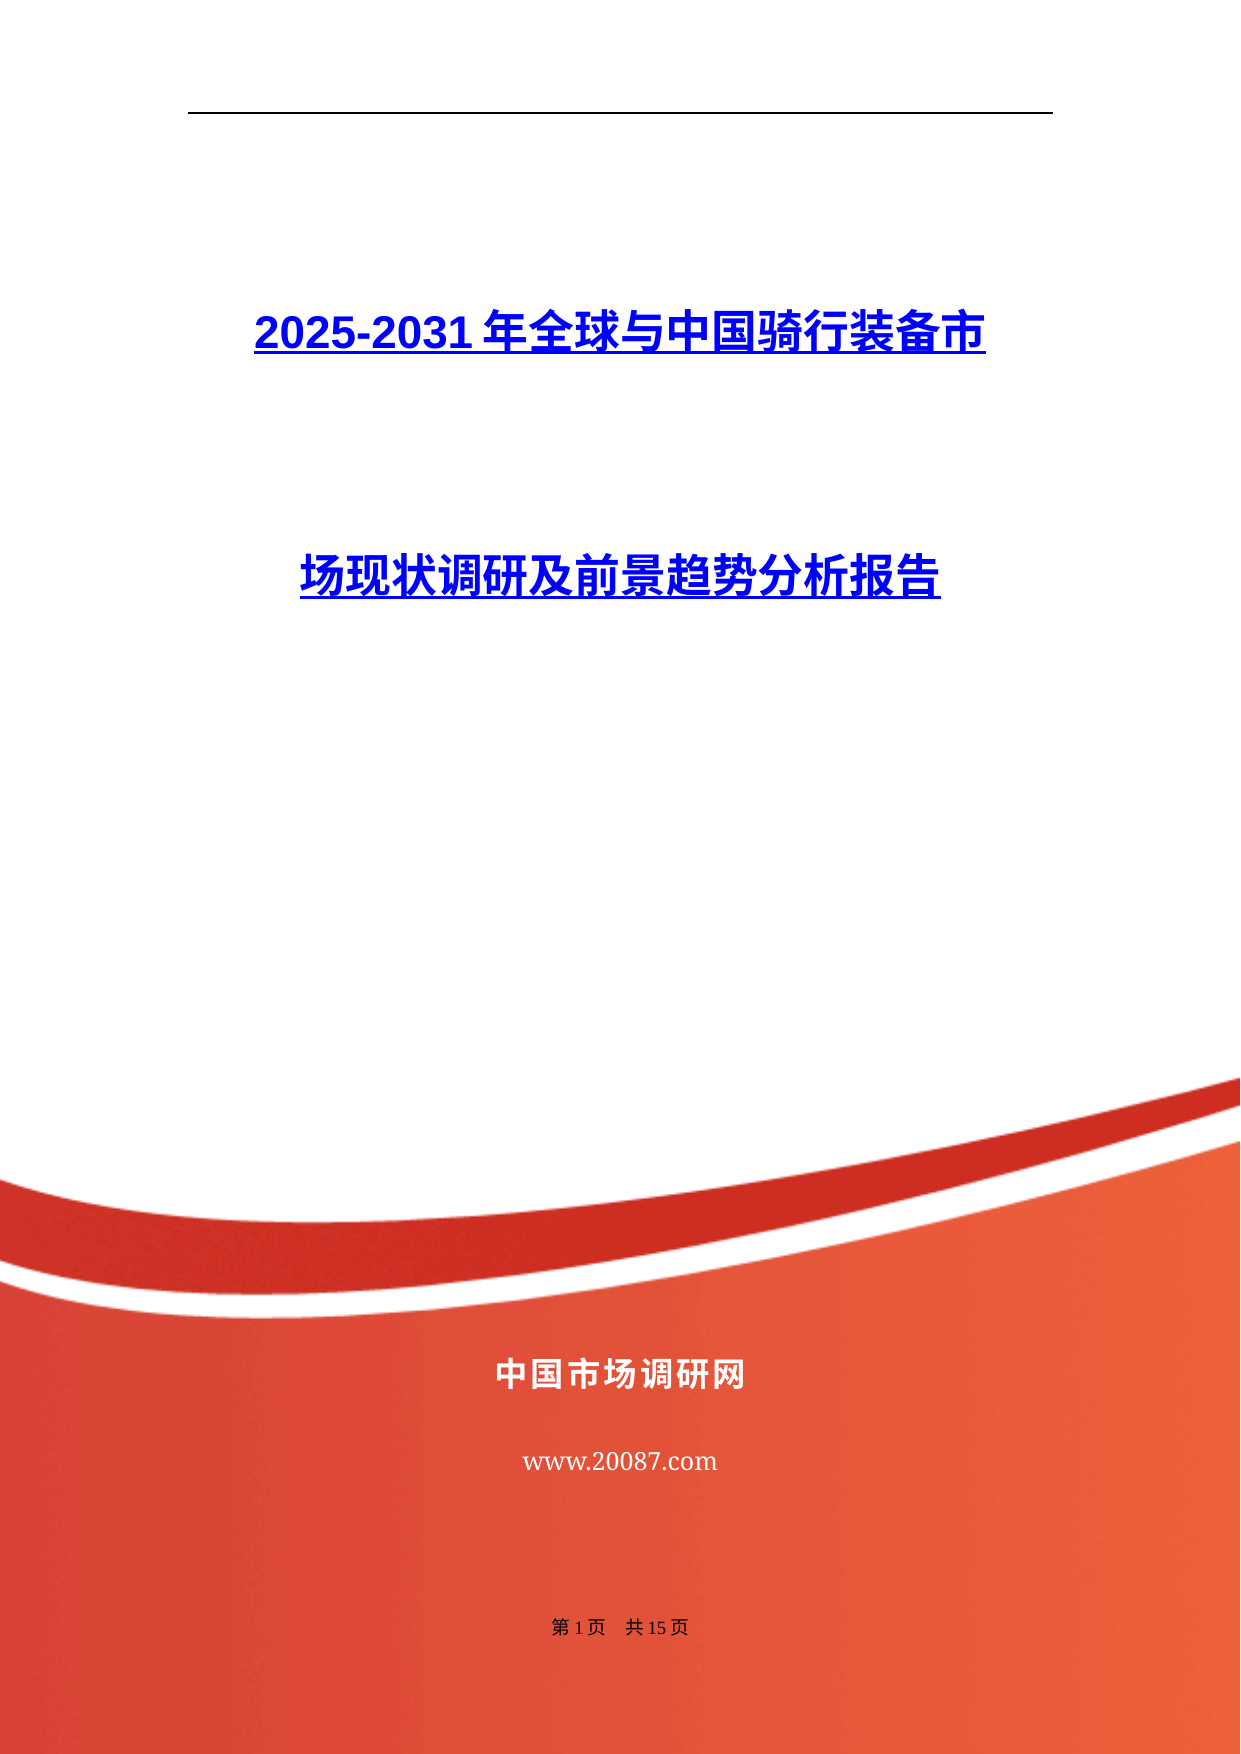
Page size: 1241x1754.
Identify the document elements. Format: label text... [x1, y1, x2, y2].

text www.20087.com [187, 1428, 1053, 1493]
subtitle 中国市场调研网 [187, 1339, 1053, 1404]
picture [0, 1006, 1241, 1754]
table_header 2025-2031年全球与中国骑行装备市场现状调研及前景趋势分析报告 [188, 207, 1053, 773]
